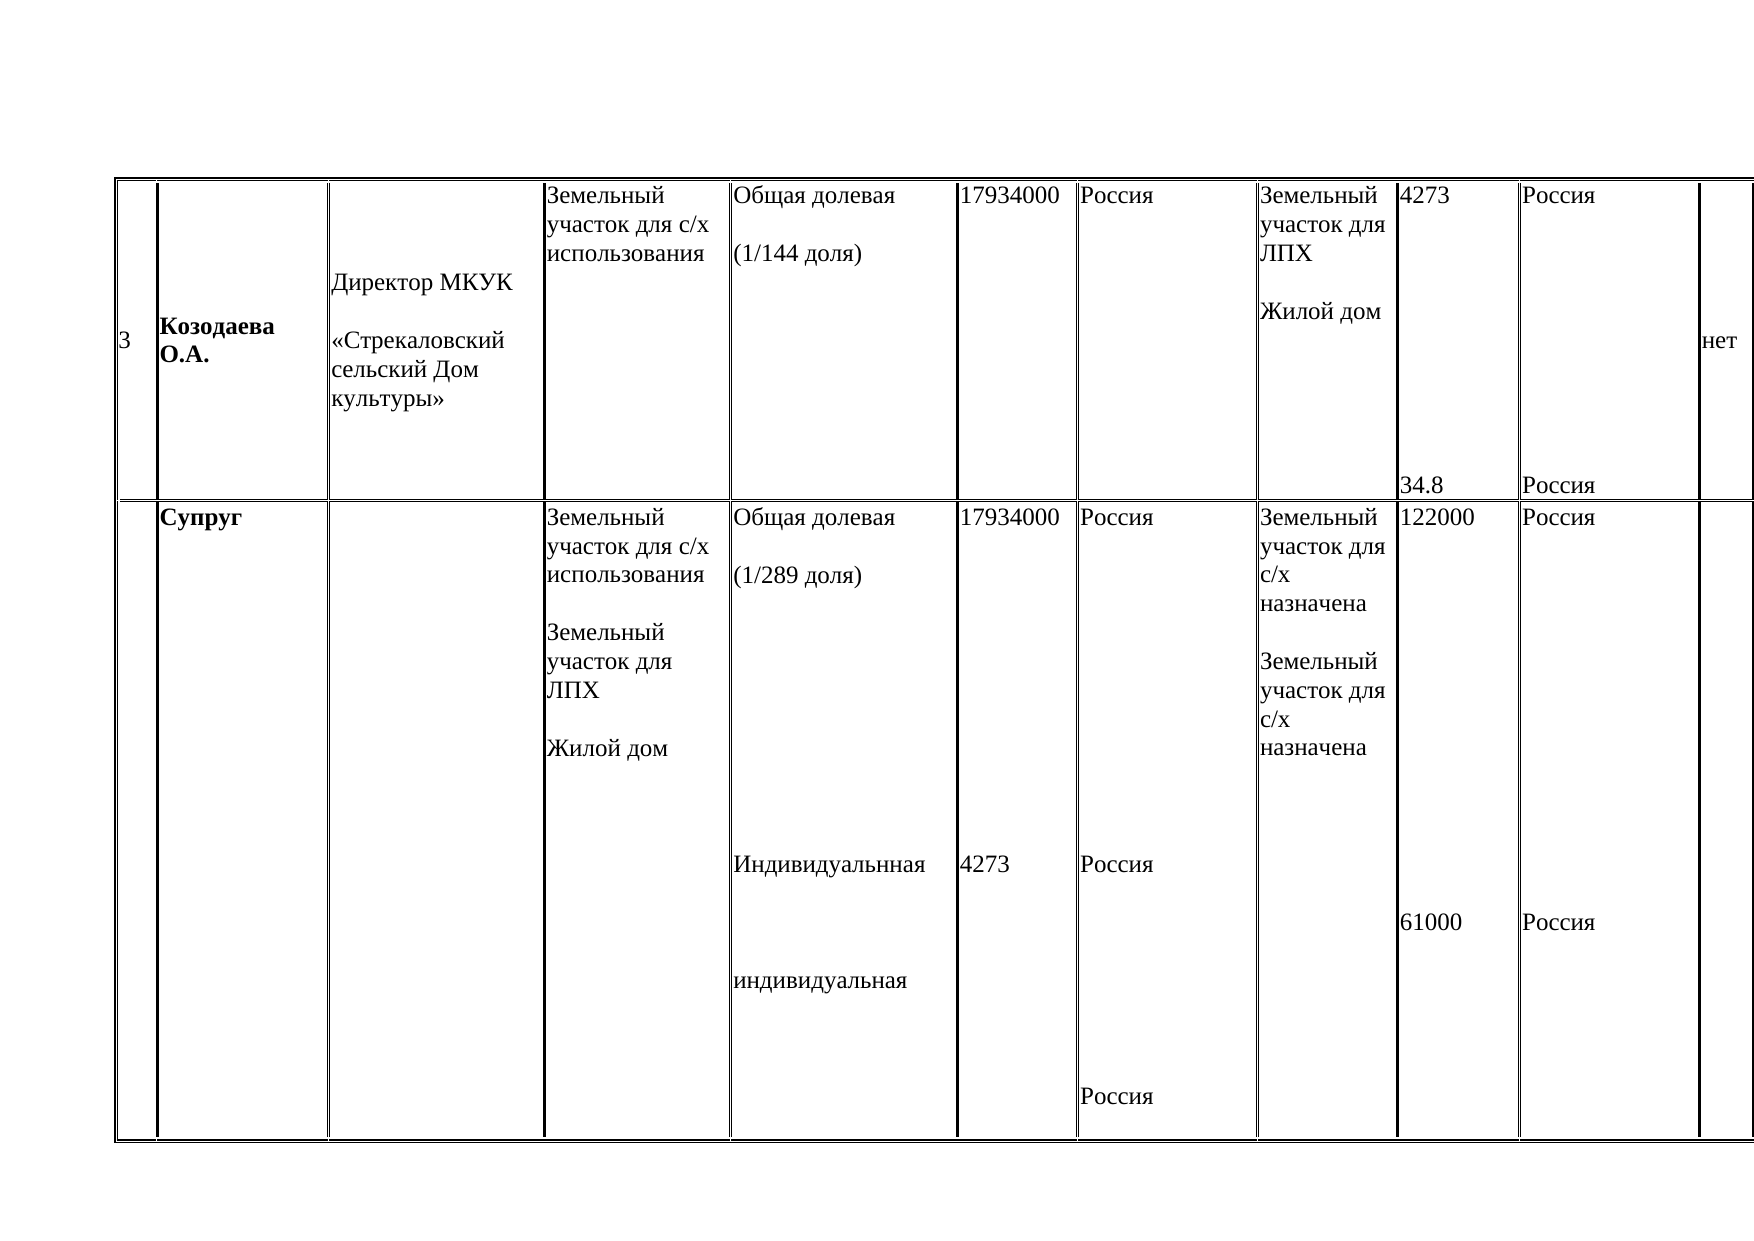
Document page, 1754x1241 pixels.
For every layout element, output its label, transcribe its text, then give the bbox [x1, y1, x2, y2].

table_cell Россия Россия [1520, 181, 1699, 499]
table_cell Директор МКУК «Стрекаловский сельский Дом культуры» [329, 181, 544, 499]
table_cell Козодаева О.А. [157, 181, 329, 499]
table_cell Супруг [157, 502, 329, 1139]
table_cell [1699, 502, 1754, 1139]
table_cell 122000 61000 [1397, 502, 1519, 1139]
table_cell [1258, 181, 1397, 499]
table_cell 4273 34.8 [1397, 181, 1519, 499]
table_cell Россия Россия [1520, 502, 1699, 1139]
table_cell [1258, 502, 1397, 1139]
table_cell [329, 502, 544, 1139]
table_cell Россия [1078, 181, 1257, 499]
table_cell Общая долевая (1/144 доля) [731, 181, 957, 499]
table_cell нет [1699, 181, 1754, 499]
table_cell 17934000 [957, 181, 1078, 499]
table_cell 17934000 4273 34.8 [957, 502, 1078, 1139]
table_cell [544, 502, 731, 1139]
table_cell [116, 499, 157, 1139]
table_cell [1078, 502, 1257, 1139]
table_cell Земельный участок для с/х использования [544, 181, 731, 499]
table_cell 3 [118, 179, 157, 499]
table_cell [731, 502, 957, 1139]
